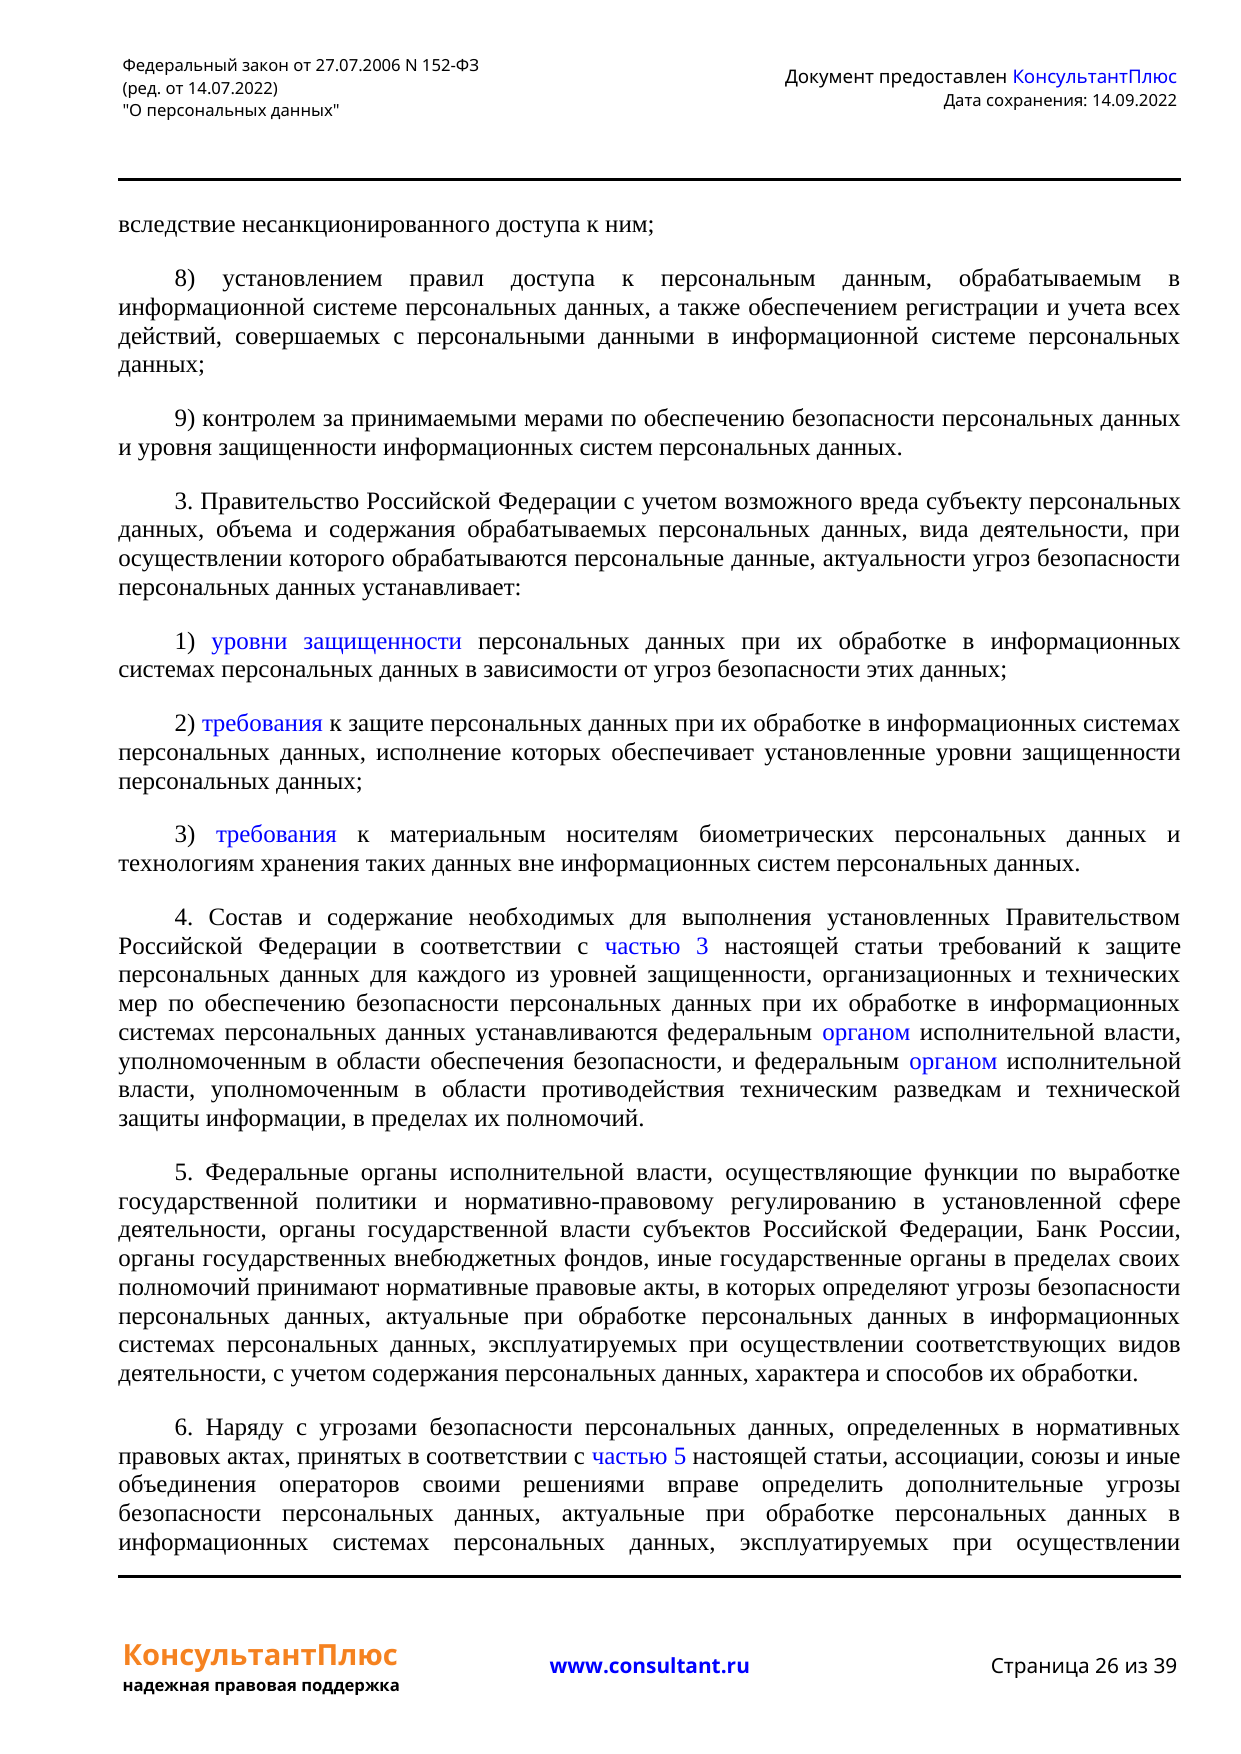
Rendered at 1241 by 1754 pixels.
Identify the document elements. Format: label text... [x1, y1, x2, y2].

text 3. Правительство Российской Федерации с учетом возможного вреда субъекту персональных данных, объема и содержания обрабатываемых персональных данных, вида деятельности, при осуществлении которого обрабатываются персональные данные, актуальности угроз безопасности персональных данных устанавливает: [118, 486, 1181, 601]
text 4. Состав и содержание необходимых для выполнения установленных Правительством Российской Федерации в соответствии с частью 3 настоящей статьи требований к защите персональных данных для каждого из уровней защищенности, организационных и технических мер по обеспечению безопасности персональных данных при их обработке в информационных системах персональных данных устанавливаются федеральным органом исполнительной власти, уполномоченным в области обеспечения безопасности, и федеральным органом исполнительной власти, уполномоченным в области противодействия техническим разведкам и технической защиты информации, в пределах их полномочий. [118, 902, 1181, 1132]
text 3) требования к материальным носителям биометрических персональных данных и технологиям хранения таких данных вне информационных систем персональных данных. [118, 819, 1181, 877]
text 1) уровни защищенности персональных данных при их обработке в информационных системах персональных данных в зависимости от угроз безопасности этих данных; [118, 626, 1181, 683]
text 2) требования к защите персональных данных при их обработке в информационных системах персональных данных, исполнение которых обеспечивает установленные уровни защищенности персональных данных; [118, 708, 1181, 794]
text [118, 209, 1181, 238]
text 9) контролем за принимаемыми мерами по обеспечению безопасности персональных данных и уровня защищенности информационных систем персональных данных. [118, 403, 1181, 461]
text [118, 1412, 1181, 1556]
text 5. Федеральные органы исполнительной власти, осуществляющие функции по выработке государственной политики и нормативно-правовому регулированию в установленной сфере деятельности, органы государственной власти субъектов Российской Федерации, Банк России, органы государственных внебюджетных фондов, иные государственные органы в пределах своих полномочий принимают нормативные правовые акты, в которых определяют угрозы безопасности персональных данных, актуальные при обработке персональных данных в информационных системах персональных данных, эксплуатируемых при осуществлении соответствующих видов деятельности, с учетом содержания персональных данных, характера и способов их обработки. [118, 1157, 1181, 1387]
text 8) установлением правил доступа к персональным данным, обрабатываемым в информационной системе персональных данных, а также обеспечением регистрации и учета всех действий, совершаемых с персональными данными в информационной системе персональных данных; [118, 263, 1181, 378]
